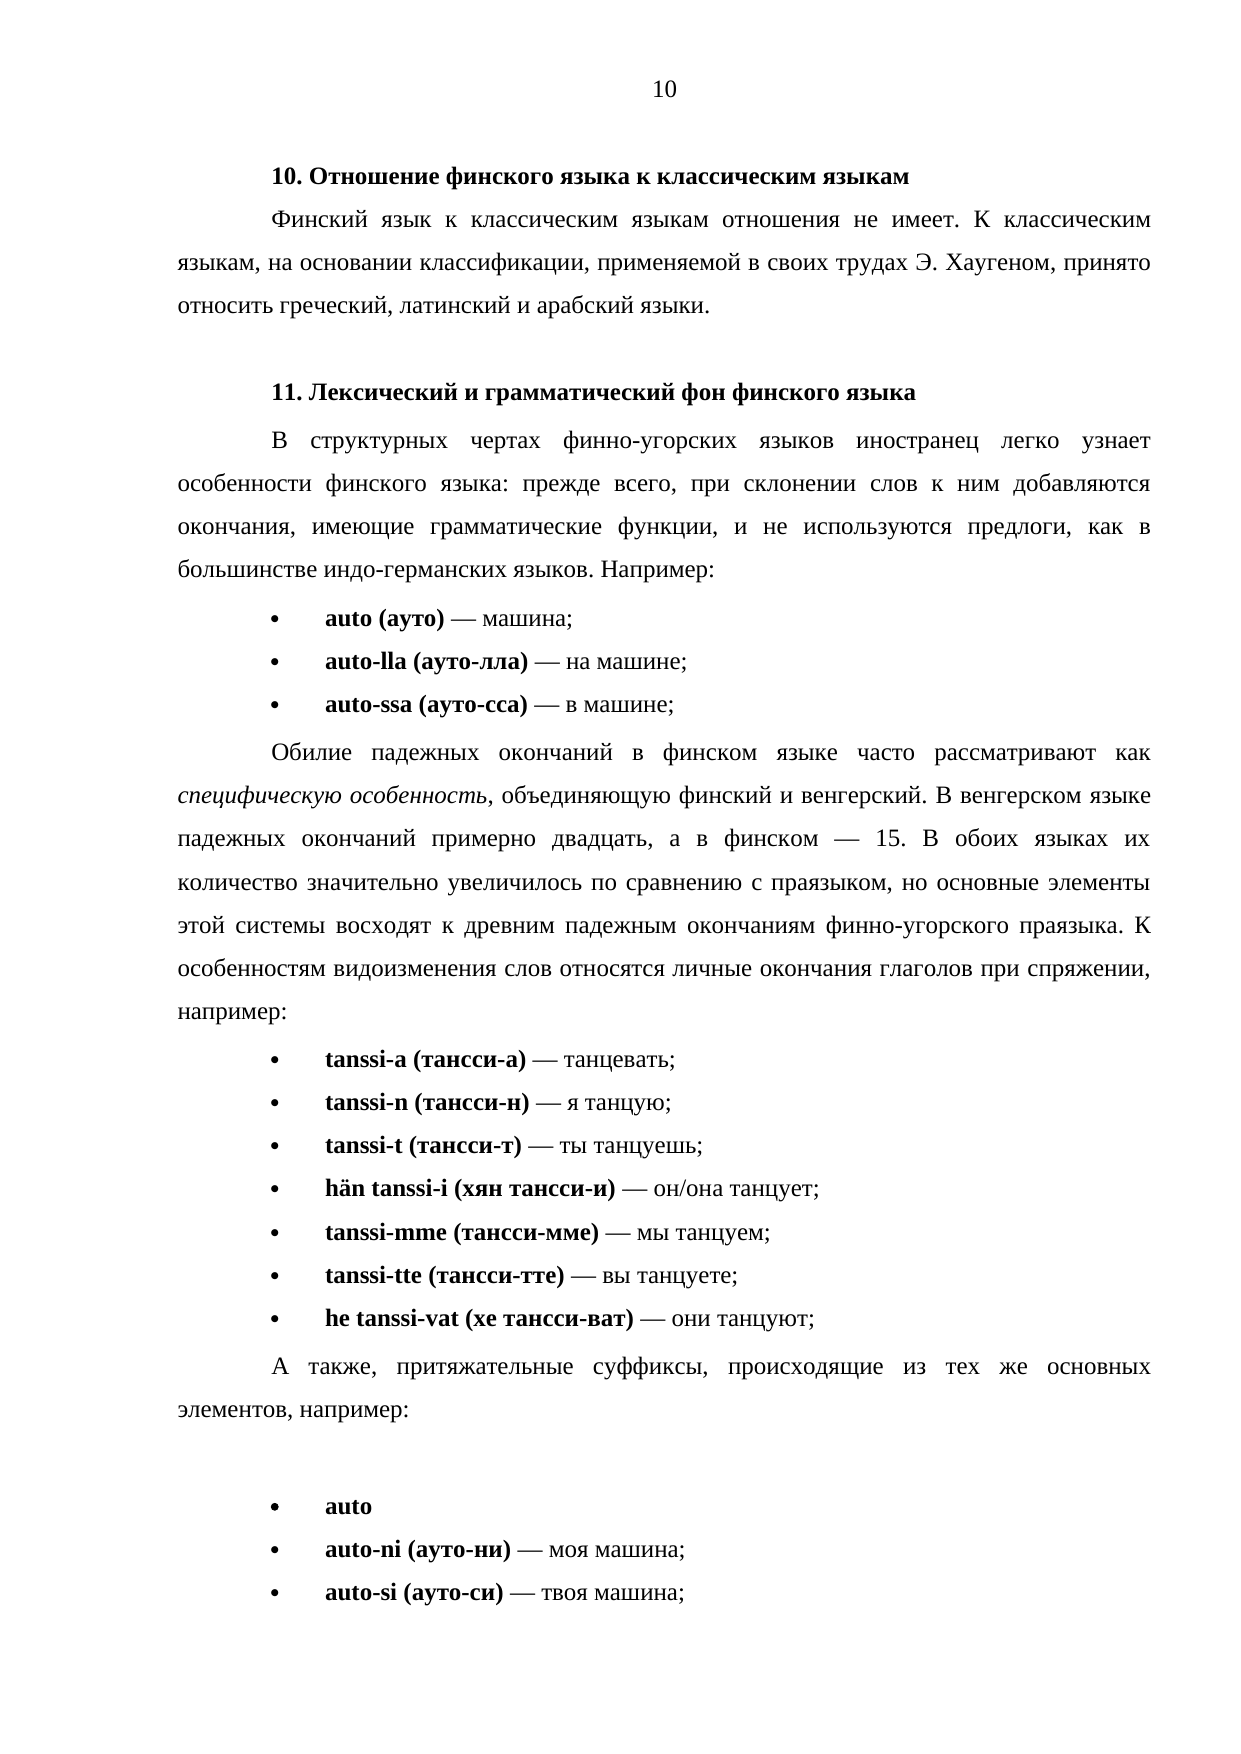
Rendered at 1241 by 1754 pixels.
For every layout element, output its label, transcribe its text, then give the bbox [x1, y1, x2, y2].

text 10. Отношение финского языка к классическим языкам [177, 161, 1152, 190]
list auto-si (ауто-си) — твоя машина; [177, 1577, 1152, 1606]
text В структурных чертах финно-угорских языков иностранец легко узнает особенности финского языка: прежде всего, при склонении слов к ним добавляются окончания, имеющие грамматические функции, и не используются предлоги, как в большинстве индо-германских языков. Например: [177, 425, 1152, 583]
list tanssi-a (тансси-а) — танцевать; [177, 1044, 1152, 1073]
list tanssi-n (тансси-н) — я танцую; [177, 1087, 1152, 1116]
list tanssi-t (тансси-т) — ты танцуешь; [177, 1130, 1152, 1159]
list auto-ssa (ауто-сса) — в машине; [177, 689, 1152, 718]
list hän tanssi-i (хян тансси-и) — он/она танцует; [177, 1173, 1152, 1202]
text Обилие падежных окончаний в финском языке часто рассматривают как специфическую особенность, объединяющую финский и венгерский. В венгерском языке падежных окончаний примерно двадцать, а в финском — 15. В обоих языках их количество значительно увеличилось по сравнению с праязыком, но основные элементы этой системы восходят к древним падежным окончаниям финно-угорского праязыка. К особенностям видоизменения слов относятся личные окончания глаголов при спряжении, например: [177, 737, 1152, 1025]
list auto-ni (ауто-ни) — моя машина; [177, 1534, 1152, 1563]
list auto (ауто) — машина; [177, 603, 1152, 631]
text Финский язык к классическим языкам отношения не имеет. К классическим языкам, на основании классификации, применяемой в своих трудах Э. Хаугеном, принято относить греческий, латинский и арабский языки. [177, 204, 1152, 319]
list auto [177, 1491, 1152, 1519]
list tanssi-tte (тансси-тте) — вы танцуете; [177, 1260, 1152, 1288]
text 11. Лексический и грамматический фон финского языка [177, 377, 1152, 406]
list auto-lla (ауто-лла) — на машине; [177, 646, 1152, 674]
list tanssi-mme (тансси-мме) — мы танцуем; [177, 1217, 1152, 1245]
list he tanssi-vat (хе тансси-ват) — они танцуют; [177, 1303, 1152, 1332]
text А также, притяжательные суффиксы, происходящие из тех же основных элементов, например: [177, 1351, 1152, 1423]
